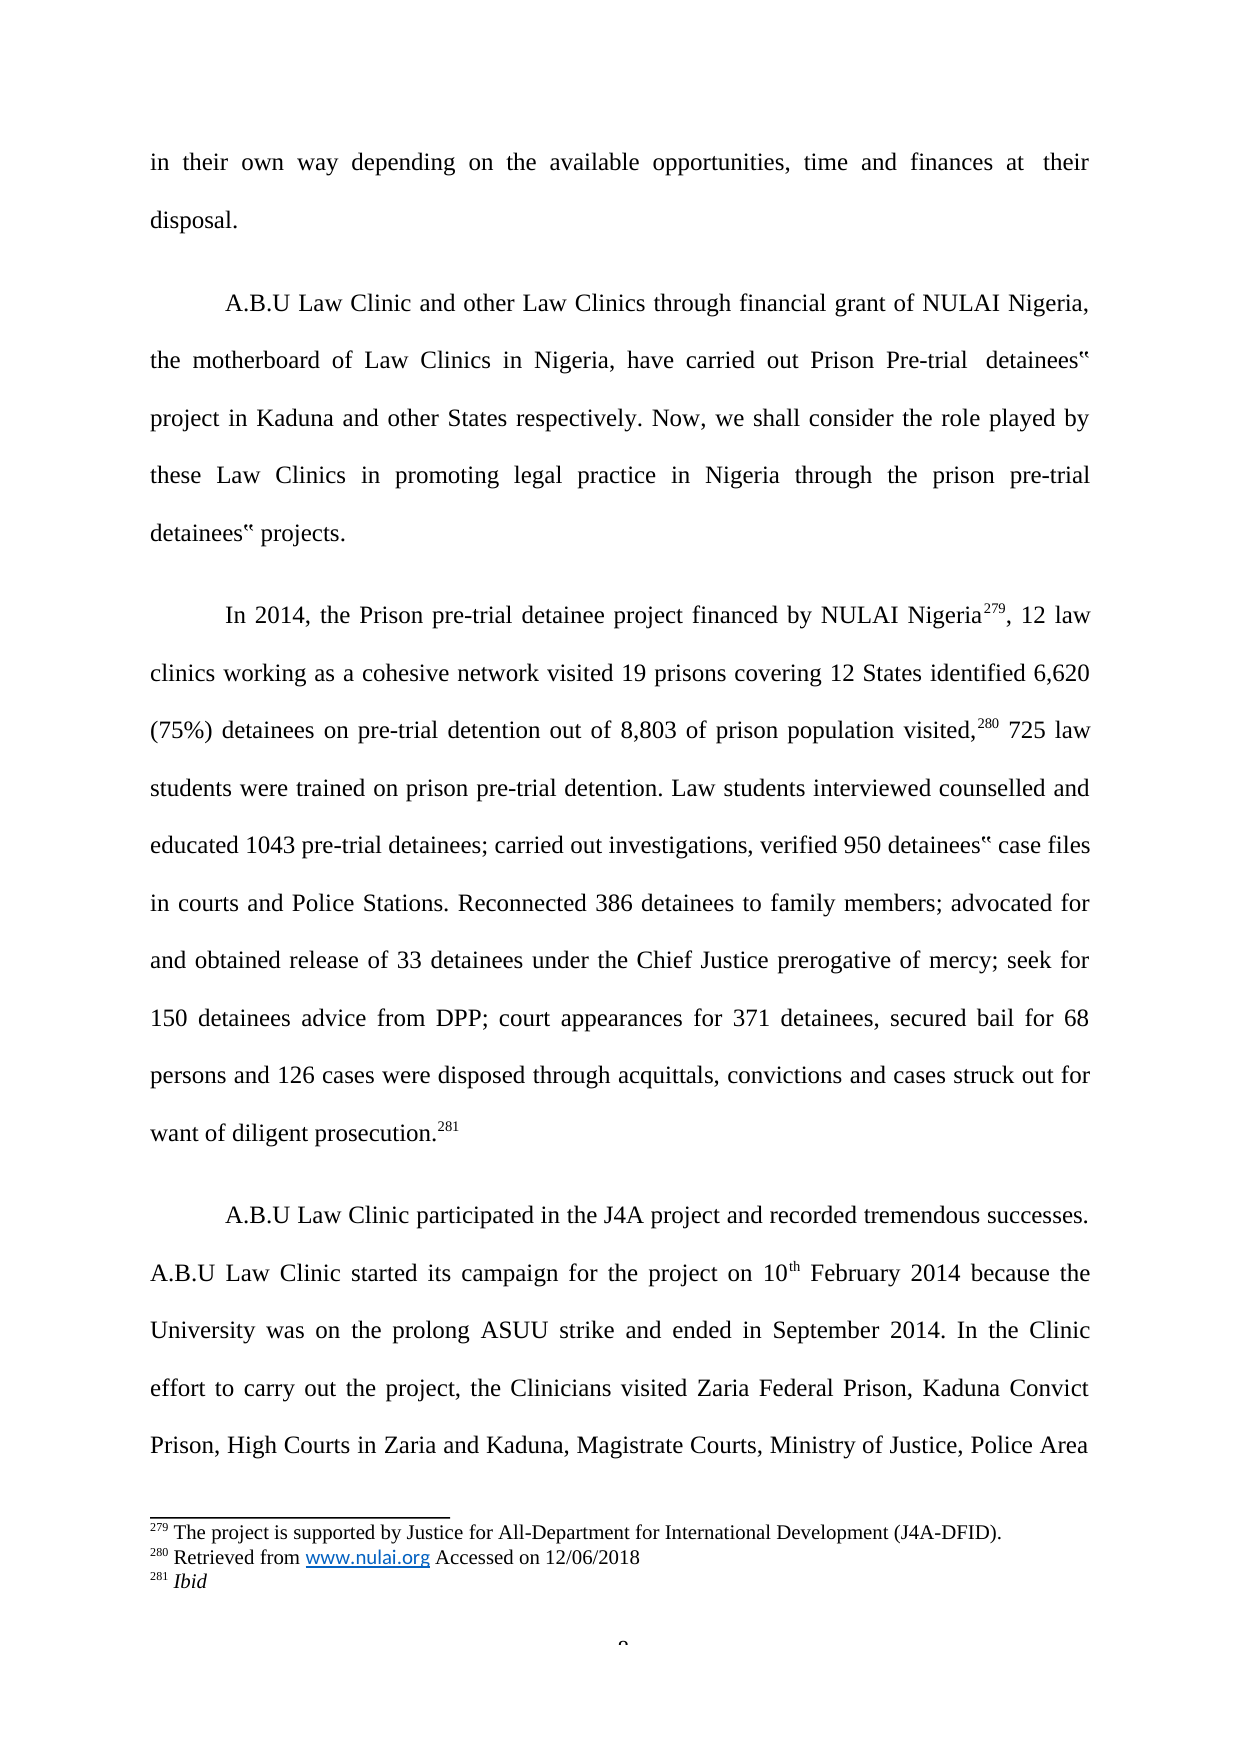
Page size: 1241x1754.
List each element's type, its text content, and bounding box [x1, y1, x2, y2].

text 279 The project is supported by Justice for All-Department for International Development (J4A-DFID). [150, 1520, 1198, 1544]
text A.B.U Law Clinic participated in the J4A project and recorded tremendous successes. [225, 1200, 1198, 1229]
text A.B.U Law Clinic and other Law Clinics through financial grant of NULAI Nigeria, the motherboard of Law Clinics in Nigeria, have carried out Prison Pre-trial detainees‟ project in Kaduna and other States respectively. Now, we shall consider the role played by these Law Clinics in promoting legal practice in Nigeria through the prison pre-trial detainees‟ projects. [150, 288, 1090, 546]
text in their own way depending on the available opportunities, time and finances at their disposal. [150, 147, 1090, 233]
text A.B.U Law Clinic started its campaign for the project on 10th February 2014 because the University was on the prolong ASUU strike and ended in September 2014. In the Clinic effort to carry out the project, the Clinicians visited Zaria Federal Prison, Kaduna Convict Prison, High Courts in Zaria and Kaduna, Magistrate Courts, Ministry of Justice, Police Area [150, 1258, 1091, 1459]
text In 2014, the Prison pre-trial detainee project financed by NULAI Nigeria279, 12 law clinics working as a cohesive network visited 19 prisons covering 12 States identified 6,620 (75%) detainees on pre-trial detention out of 8,803 of prison population visited,280 725 law students were trained on prison pre-trial detention. Law students interviewed counselled and educated 1043 pre-trial detainees; carried out investigations, verified 950 detainees‟ case files in courts and Police Stations. Reconnected 386 detainees to family members; advocated for and obtained release of 33 detainees under the Chief Justice prerogative of mercy; seek for 150 detainees advice from DPP; court appearances for 371 detainees, secured bail for 68 persons and 126 cases were disposed through acquittals, convictions and cases struck out for want of diligent prosecution.281 [150, 600, 1091, 1147]
text 280 Retrieved from www.nulai.org Accessed on 12/06/2018 [150, 1544, 1198, 1570]
text 281 Ibid [150, 1570, 1198, 1593]
